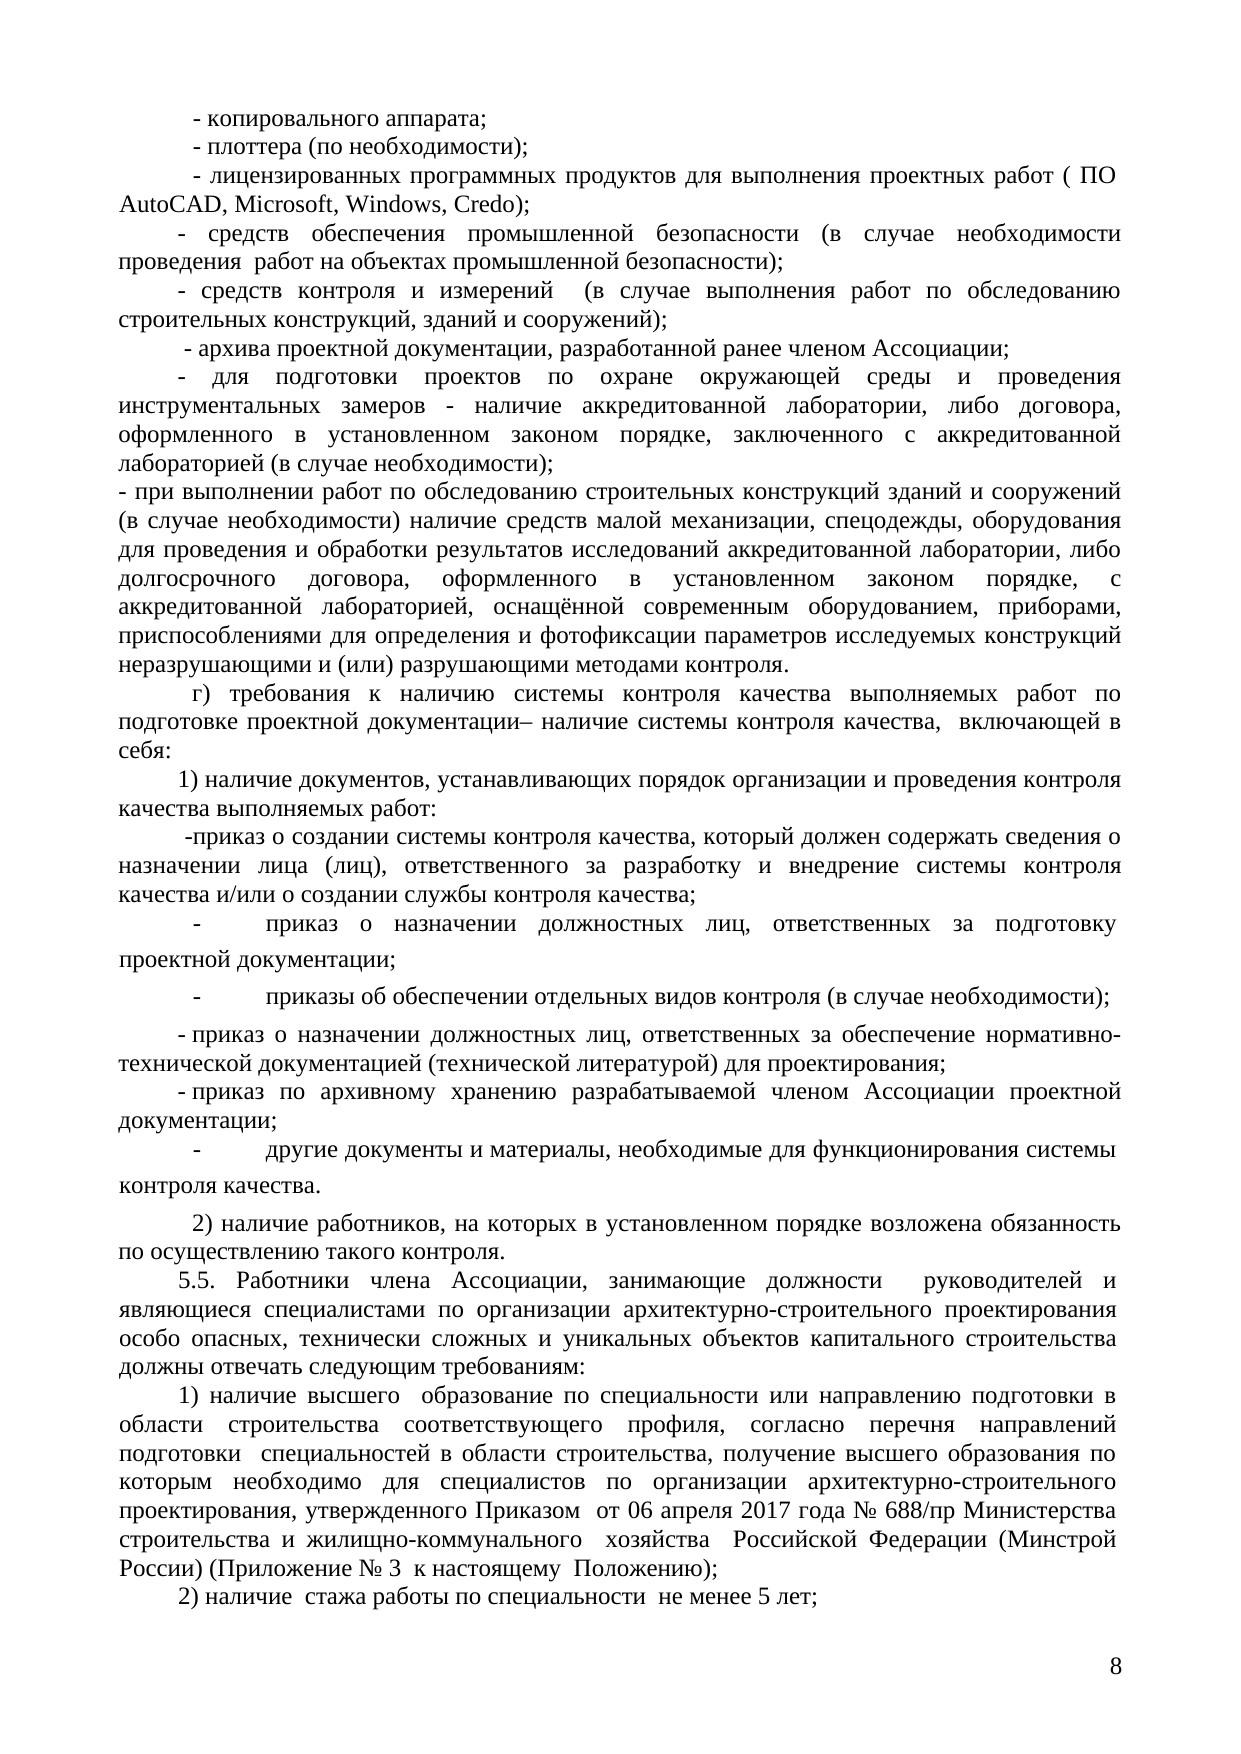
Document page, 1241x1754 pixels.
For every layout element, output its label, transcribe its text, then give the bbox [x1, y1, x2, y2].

text -приказ о создании системы контроля качества, который должен содержать сведения о назначении лица (лиц), ответственного за разработку и внедрение системы контроля качества и/или о создании службы контроля качества; [118, 821, 1122, 908]
text - архива проектной документации, разработанной ранее членом Ассоциации; [118, 333, 1122, 361]
text 5.5. Работники члена Ассоциации, занимающие должности руководителей и являющиеся специалистами по организации архитектурно-строительного проектирования особо опасных, технически сложных и уникальных объектов капитального строительства должны отвечать следующим требованиям: [119, 1265, 1117, 1380]
list приказ по архивному хранению разрабатываемой членом Ассоциации проектной документации; [118, 1076, 1122, 1134]
text - при выполнении работ по обследованию строительных конструкций зданий и сооружений (в случае необходимости) наличие средств малой механизации, спецодежды, оборудования для проведения и обработки результатов исследований аккредитованной лаборатории, либо долгосрочного договора, оформленного в установленном законом порядке, с аккредитованной лабораторией, оснащённой современным оборудованием, приборами, приспособлениями для определения и фотофиксации параметров исследуемых конструкций неразрушающими и (или) разрушающими методами контроля. [118, 476, 1122, 678]
list приказ о назначении должностных лиц, ответственных за обеспечение нормативно-технической документацией (технической литературой) для проектирования; [118, 1019, 1122, 1076]
text 1) наличие документов, устанавливающих порядок организации и проведения контроля качества выполняемых работ: [118, 764, 1122, 821]
list приказы об обеспечении отдельных видов контроля (в случае необходимости); [119, 981, 1117, 1010]
text - средств обеспечения промышленной безопасности (в случае необходимости проведения работ на объектах промышленной безопасности); [118, 218, 1122, 275]
text 2) наличие стажа работы по специальности не менее 5 лет; [119, 1581, 1117, 1610]
text 1) наличие высшего образование по специальности или направлению подготовки в области строительства соответствующего профиля, согласно перечня направлений подготовки специальностей в области строительства, получение высшего образования по которым необходимо для специалистов по организации архитектурно-строительного проектирования, утвержденного Приказом от 06 апреля 2017 года № 688/пр Министерства строительства и жилищно-коммунального хозяйства Российской Федерации (Минстрой России) (Приложение № 3 к настоящему Положению); [119, 1380, 1117, 1581]
text - копировального аппарата; [119, 103, 1117, 131]
text - средств контроля и измерений (в случае выполнения работ по обследованию строительных конструкций, зданий и сооружений); [118, 275, 1122, 333]
text - для подготовки проектов по охране окружающей среды и проведения инструментальных замеров - наличие аккредитованной лаборатории, либо договора, оформленного в установленном законом порядке, заключенного с аккредитованной лабораторией (в случае необходимости); [118, 361, 1122, 476]
list другие документы и материалы, необходимые для функционирования системы контроля качества. [119, 1134, 1117, 1199]
list приказ о назначении должностных лиц, ответственных за подготовку проектной документации; [119, 908, 1117, 972]
text - плоттера (по необходимости); [119, 131, 1117, 160]
text - лицензированных программных продуктов для выполнения проектных работ ( ПО AutoCAD, Microsoft, Windows, Credo); [119, 160, 1117, 218]
text 2) наличие работников, на которых в установленном порядке возложена обязанность по осуществлению такого контроля. [118, 1208, 1122, 1265]
text г) требования к наличию системы контроля качества выполняемых работ по подготовке проектной документации– наличие системы контроля качества, включающей в себя: [118, 678, 1122, 764]
